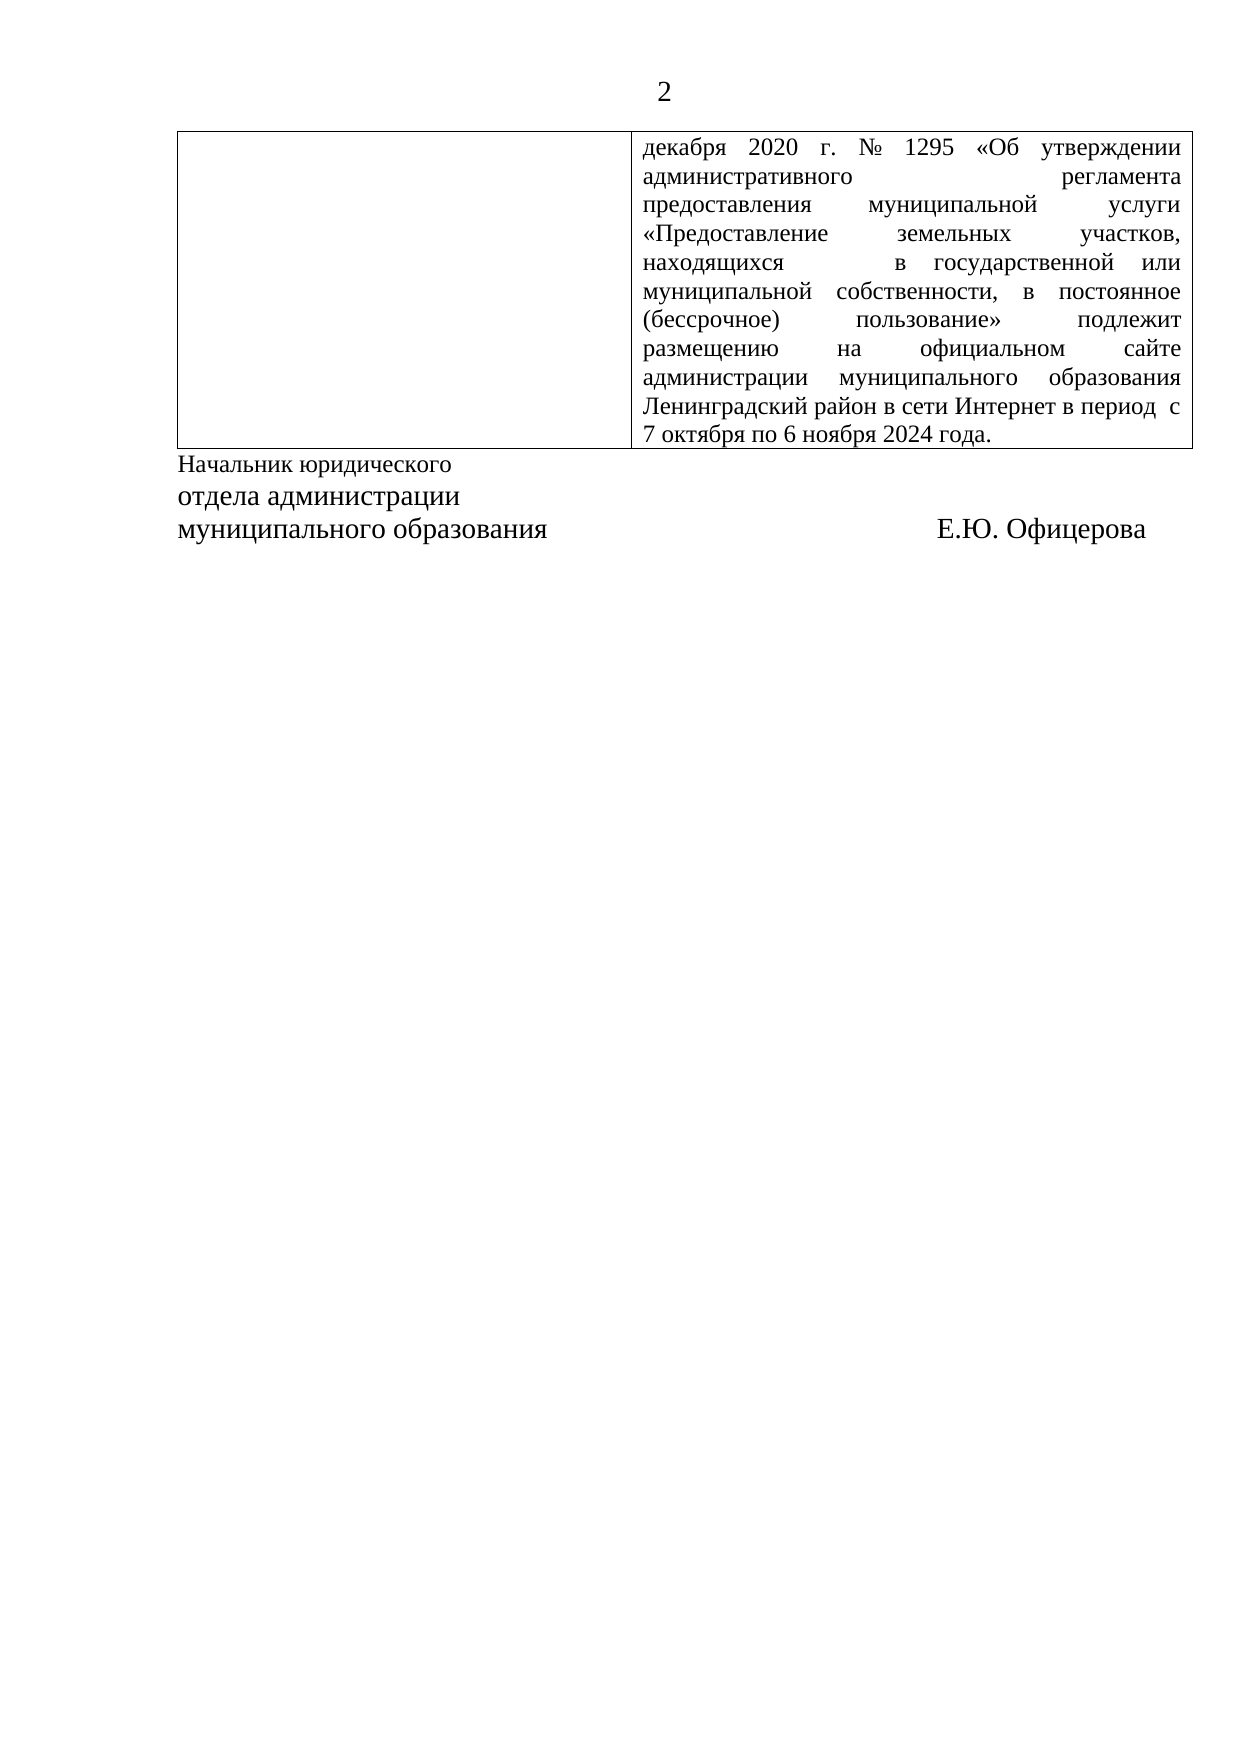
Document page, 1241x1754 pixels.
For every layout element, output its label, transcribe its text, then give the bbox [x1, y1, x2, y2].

text отдела администрации [177, 478, 1152, 512]
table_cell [632, 132, 1192, 448]
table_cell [178, 132, 631, 448]
text муниципального образования Е.Ю. Офицерова [177, 512, 1152, 545]
text Начальник юридического [177, 449, 1152, 478]
